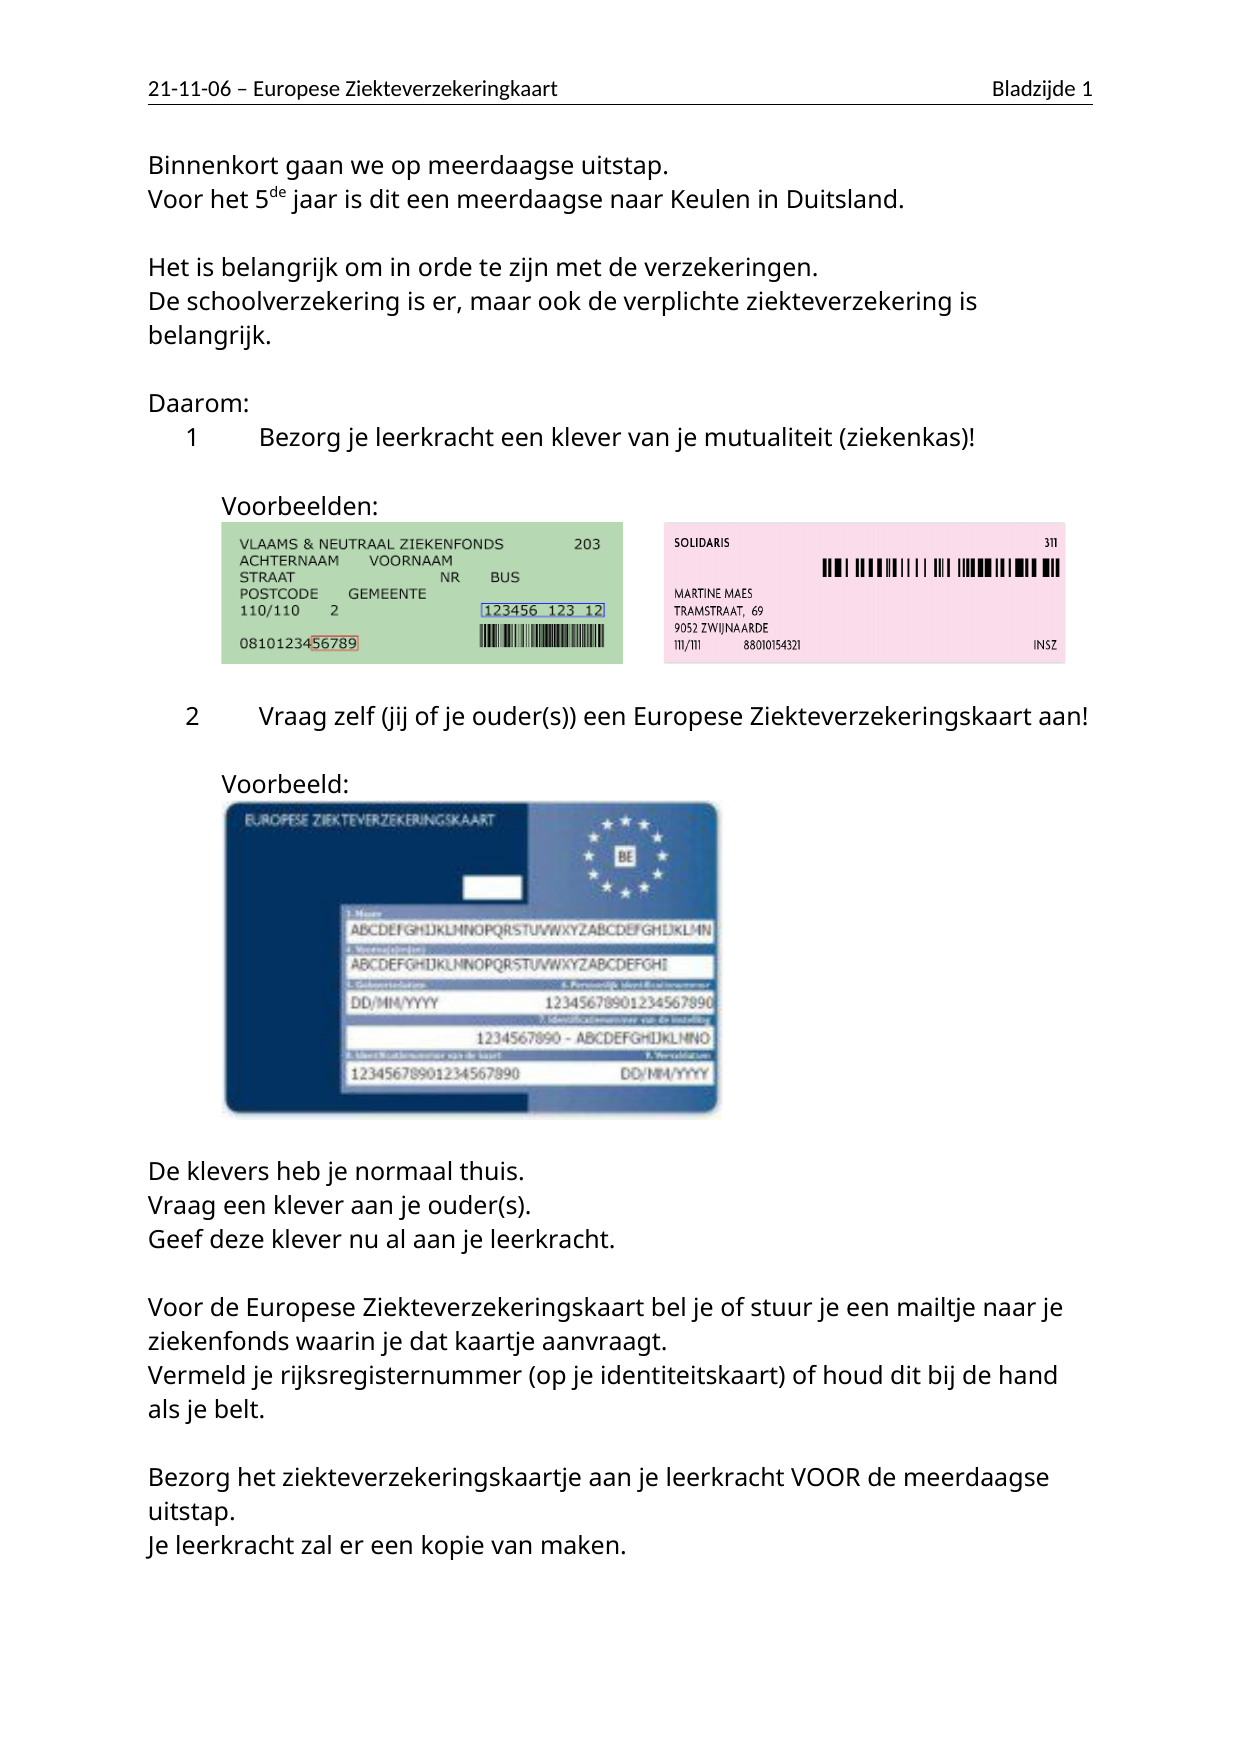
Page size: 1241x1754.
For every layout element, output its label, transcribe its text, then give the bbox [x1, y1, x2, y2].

text Voor het 5de jaar is dit een meerdaagse naar Keulen in Duitsland. [148, 182, 1093, 216]
list Vraag zelf (jij of je ouder(s)) een Europese Ziekteverzekeringskaart aan! [185, 698, 1093, 732]
picture [663, 522, 1066, 664]
list Bezorg je leerkracht een klever van je mutualiteit (ziekenkas)! [185, 420, 1093, 454]
text Binnenkort gaan we op meerdaagse uitstap. [148, 148, 1093, 182]
text Voorbeelden: [221, 488, 1093, 522]
text Vermeld je rijksregisternummer (op je identiteitskaart) of houd dit bij de hand als je belt. [148, 1358, 1093, 1426]
text Daarom: [148, 386, 1093, 420]
picture [221, 522, 623, 664]
text De schoolverzekering is er, maar ook de verplichte ziekteverzekering is belangrijk. [148, 284, 1093, 352]
text Vraag een klever aan je ouder(s). [148, 1187, 1093, 1221]
text Bezorg het ziekteverzekeringskaartje aan je leerkracht VOOR de meerdaagse uitstap. [148, 1460, 1093, 1528]
text Het is belangrijk om in orde te zijn met de verzekeringen. [148, 250, 1093, 284]
text Geef deze klever nu al aan je leerkracht. [148, 1221, 1093, 1255]
picture [221, 800, 724, 1120]
text De klevers heb je normaal thuis. [148, 1153, 1093, 1187]
text Voorbeeld: [221, 766, 1093, 800]
text Voor de Europese Ziekteverzekeringskaart bel je of stuur je een mailtje naar je ziekenfonds waarin je dat kaartje aanvraagt. [148, 1289, 1093, 1358]
text Je leerkracht zal er een kopie van maken. [148, 1528, 1093, 1562]
